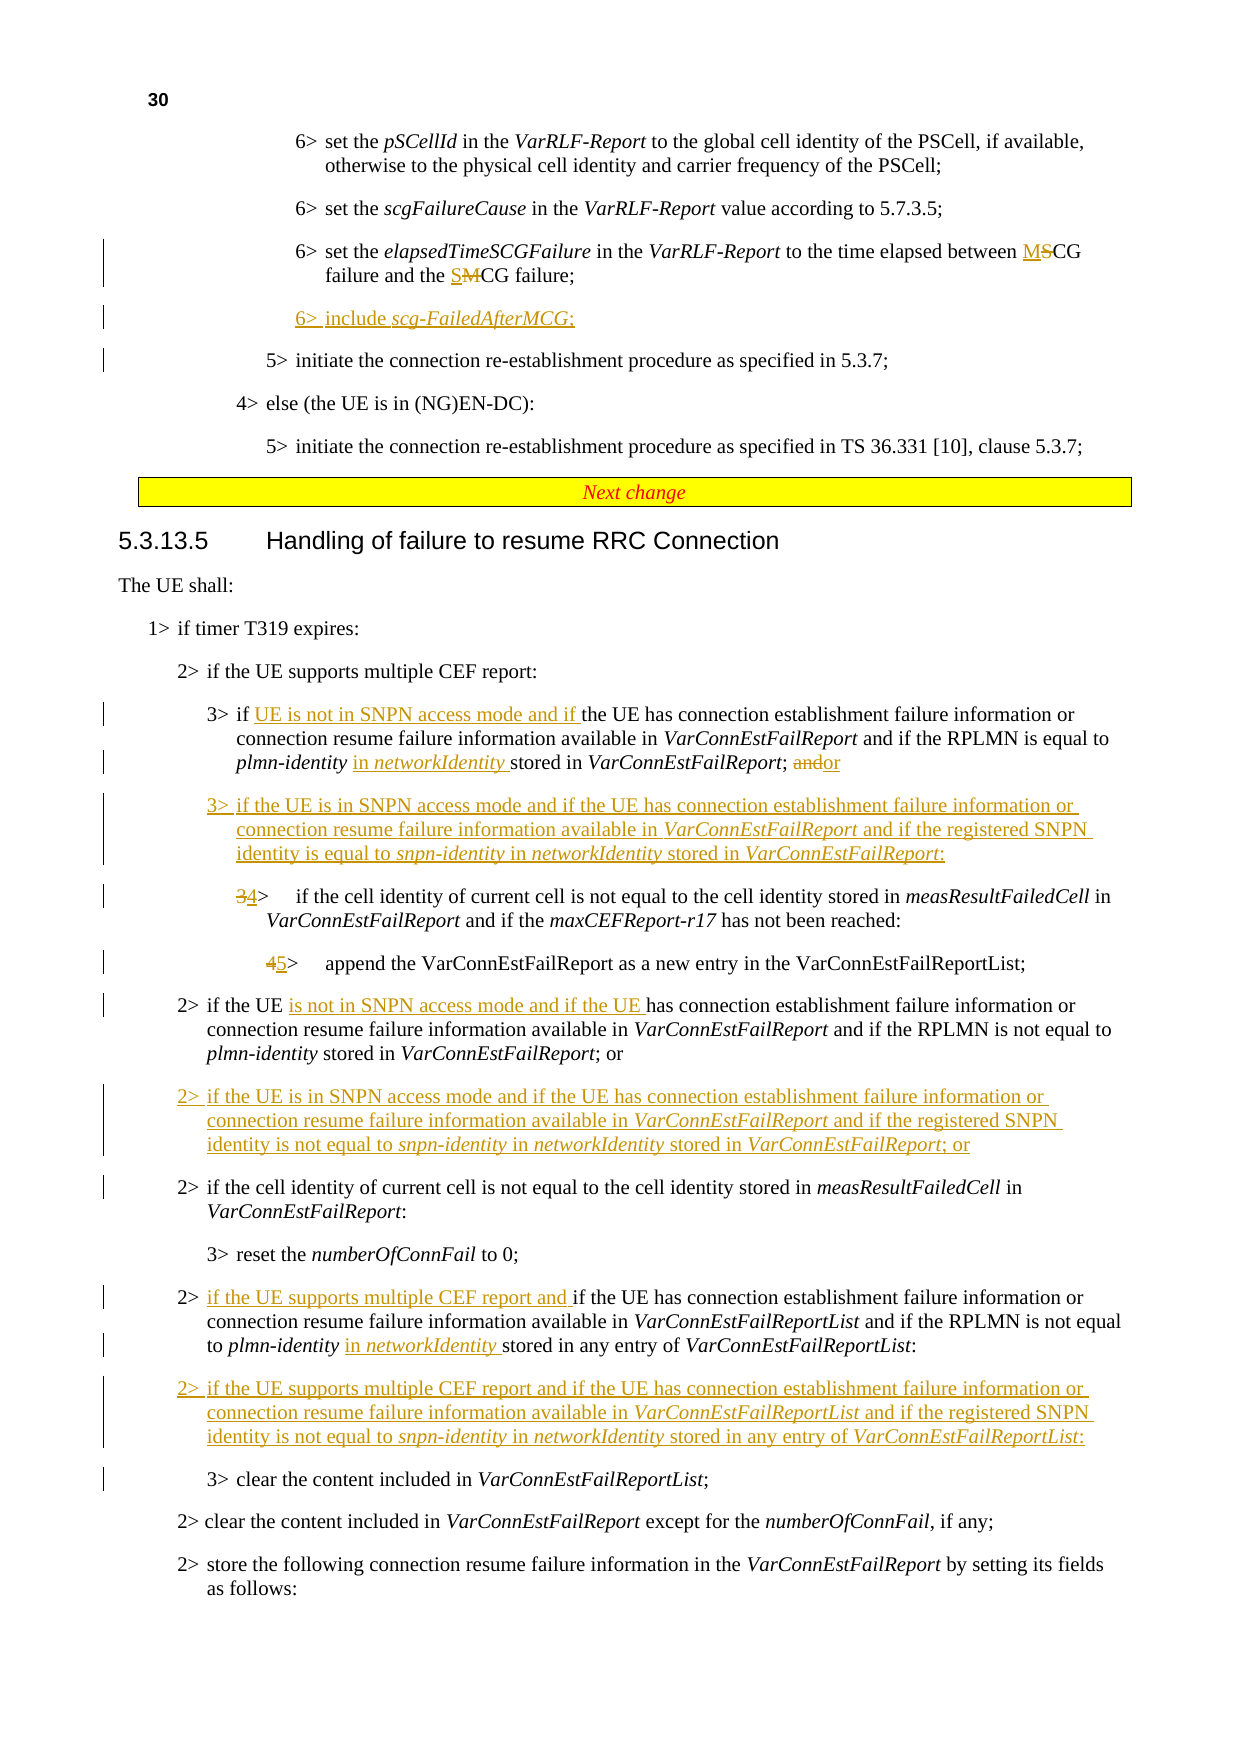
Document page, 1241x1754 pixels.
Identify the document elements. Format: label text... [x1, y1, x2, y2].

text 2> if the UE has connection establishment failure information or connection resume failure information available in VarConnEstFailReportList and if the RPLMN is not equal to plmn-identity stored in any entry of VarConnEstFailReportList: [177, 1285, 1122, 1357]
subtitle 5.3.13.5 Handling of failure to resume RRC Connection [118, 526, 1122, 554]
text 2> clear the content included in VarConnEstFailReport except for the numberOfConnFail, if any; [177, 1509, 1122, 1533]
text 1> if timer T319 expires: [148, 616, 1122, 640]
text 5> initiate the connection re-establishment procedure as specified in TS 36.331 [10], clause 5.3.7; [266, 434, 1122, 458]
text The UE shall: [118, 573, 1122, 597]
text > if the cell identity of current cell is not equal to the cell identity stored in measResultFailedCell in VarConnEstFailReport and if the maxCEFReport-r17 has not been reached: [236, 883, 1122, 932]
text 4> else (the UE is in (NG)EN-DC): [236, 391, 1122, 415]
text > append the VarConnEstFailReport as a new entry in the VarConnEstFailReportList; [266, 950, 1122, 974]
text 6> set the pSCellId in the VarRLF-Report to the global cell identity of the PSCell, if available, otherwise to the physical cell identity and carrier frequency of the PSCell; [295, 129, 1122, 177]
text 3> if the UE has connection establishment failure information or connection resume failure information available in VarConnEstFailReport and if the RPLMN is equal to plmn-identity stored in VarConnEstFailReport; [207, 702, 1122, 774]
text 6> set the elapsedTimeSCGFailure in the VarRLF-Report to the time elapsed between CG failure and the CG failure; [295, 238, 1122, 287]
text 6> set the scgFailureCause in the VarRLF-Report value according to 5.7.3.5; [295, 196, 1122, 220]
text 2> if the UE has connection establishment failure information or connection resume failure information available in VarConnEstFailReport and if the RPLMN is not equal to plmn-identity stored in VarConnEstFailReport; or [177, 993, 1122, 1065]
text 3> reset the numberOfConnFail to 0; [207, 1242, 1122, 1266]
text 2> if the UE supports multiple CEF report: [177, 659, 1122, 683]
text 2> if the cell identity of current cell is not equal to the cell identity stored in measResultFailedCell in VarConnEstFailReport: [177, 1175, 1122, 1223]
text 5> initiate the connection re-establishment procedure as specified in 5.3.7; [266, 348, 1122, 372]
text 2> store the following connection resume failure information in the VarConnEstFailReport by setting its fields as follows: [177, 1552, 1122, 1600]
text 3> clear the content included in VarConnEstFailReportList; [207, 1467, 1122, 1491]
text Next change [139, 478, 1131, 506]
